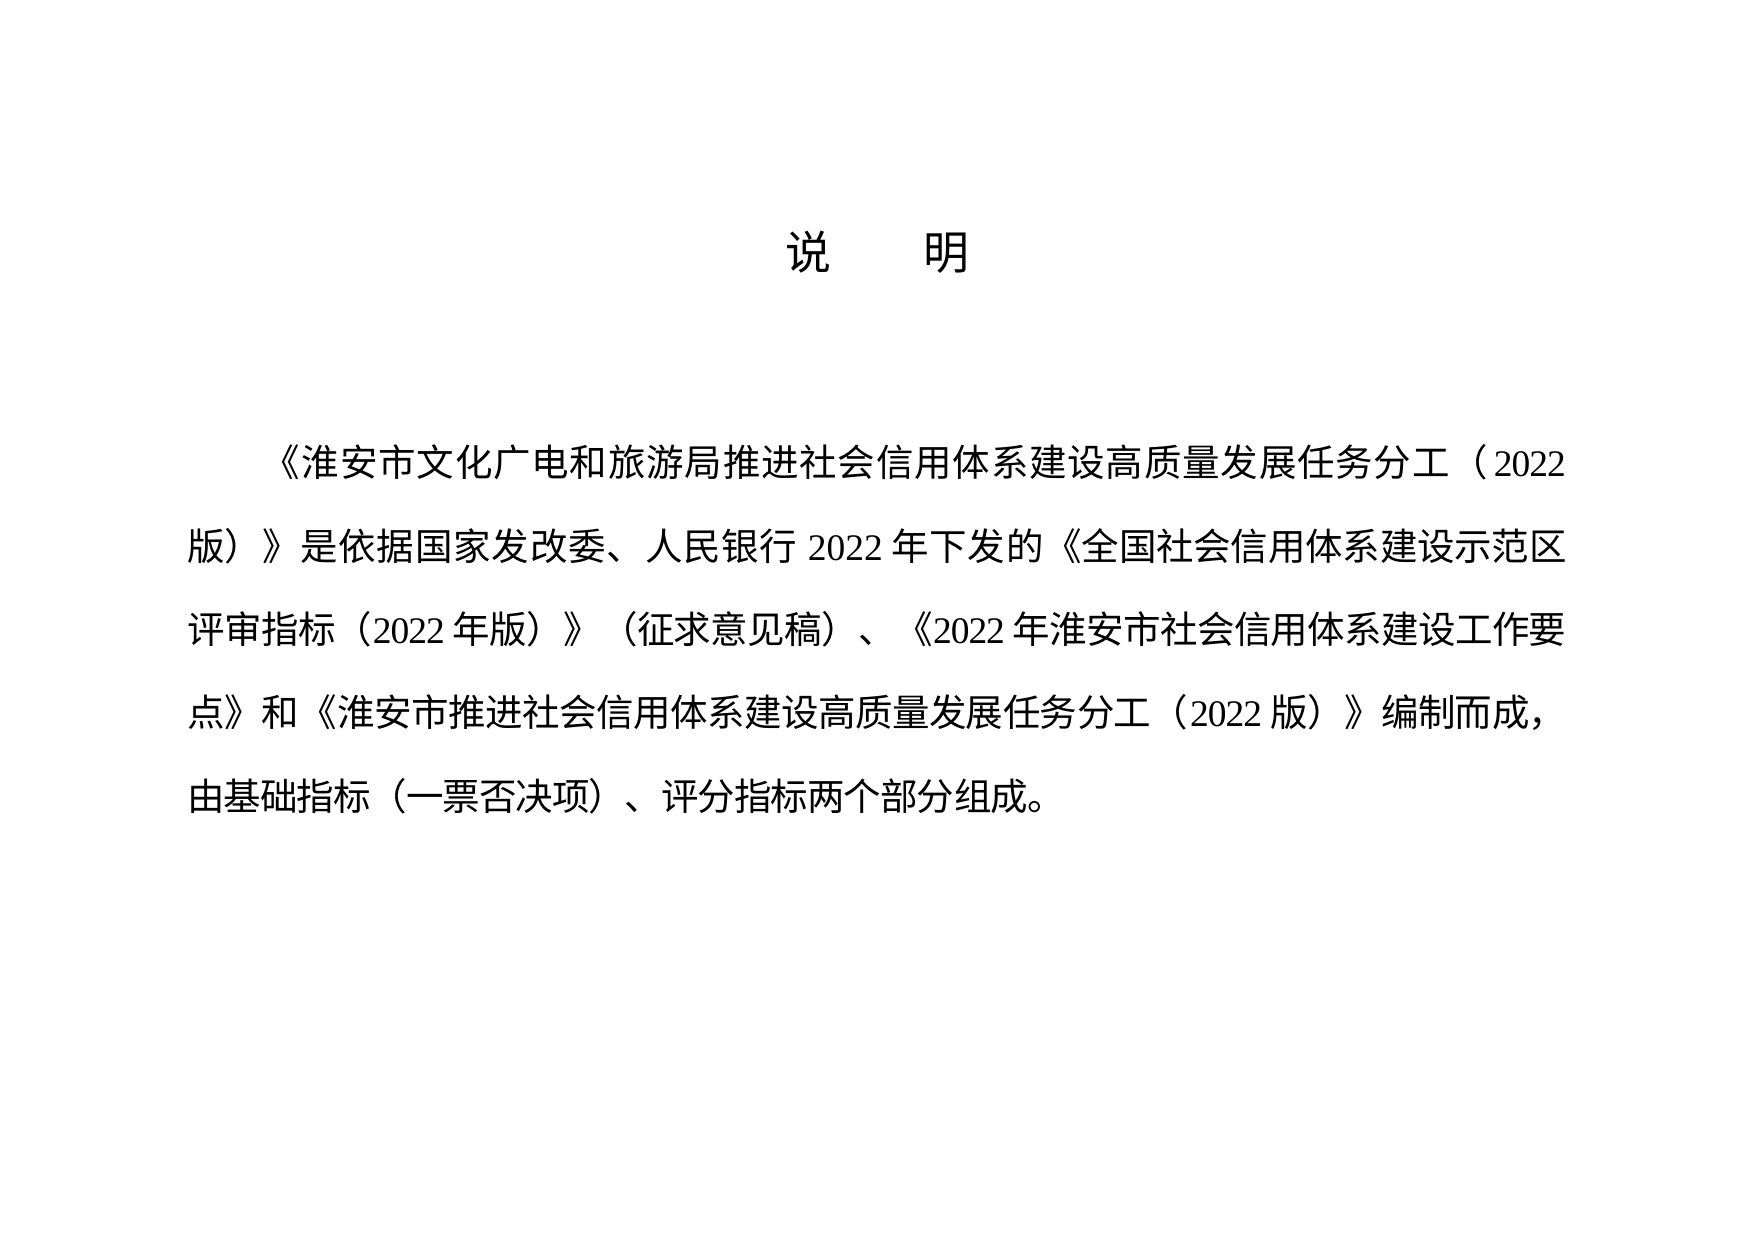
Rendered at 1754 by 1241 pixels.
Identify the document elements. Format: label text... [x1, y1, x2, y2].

text 说 明 [165, 207, 1589, 285]
text 《淮安市文化广电和旅游局推进社会信用体系建设高质量发展任务分工（2022版）》是依据国家发改委、人民银行 2022年下发的《全国社会信用体系建设示范区评审指标（2022年版）》（征求意见稿）、《2022年淮安市社会信用体系建设工作要点》和《淮安市推进社会信用体系建设高质量发展任务分工（2022版）》编制而成，由基础指标（一票否决项）、评分指标两个部分组成。 [187, 410, 1567, 827]
